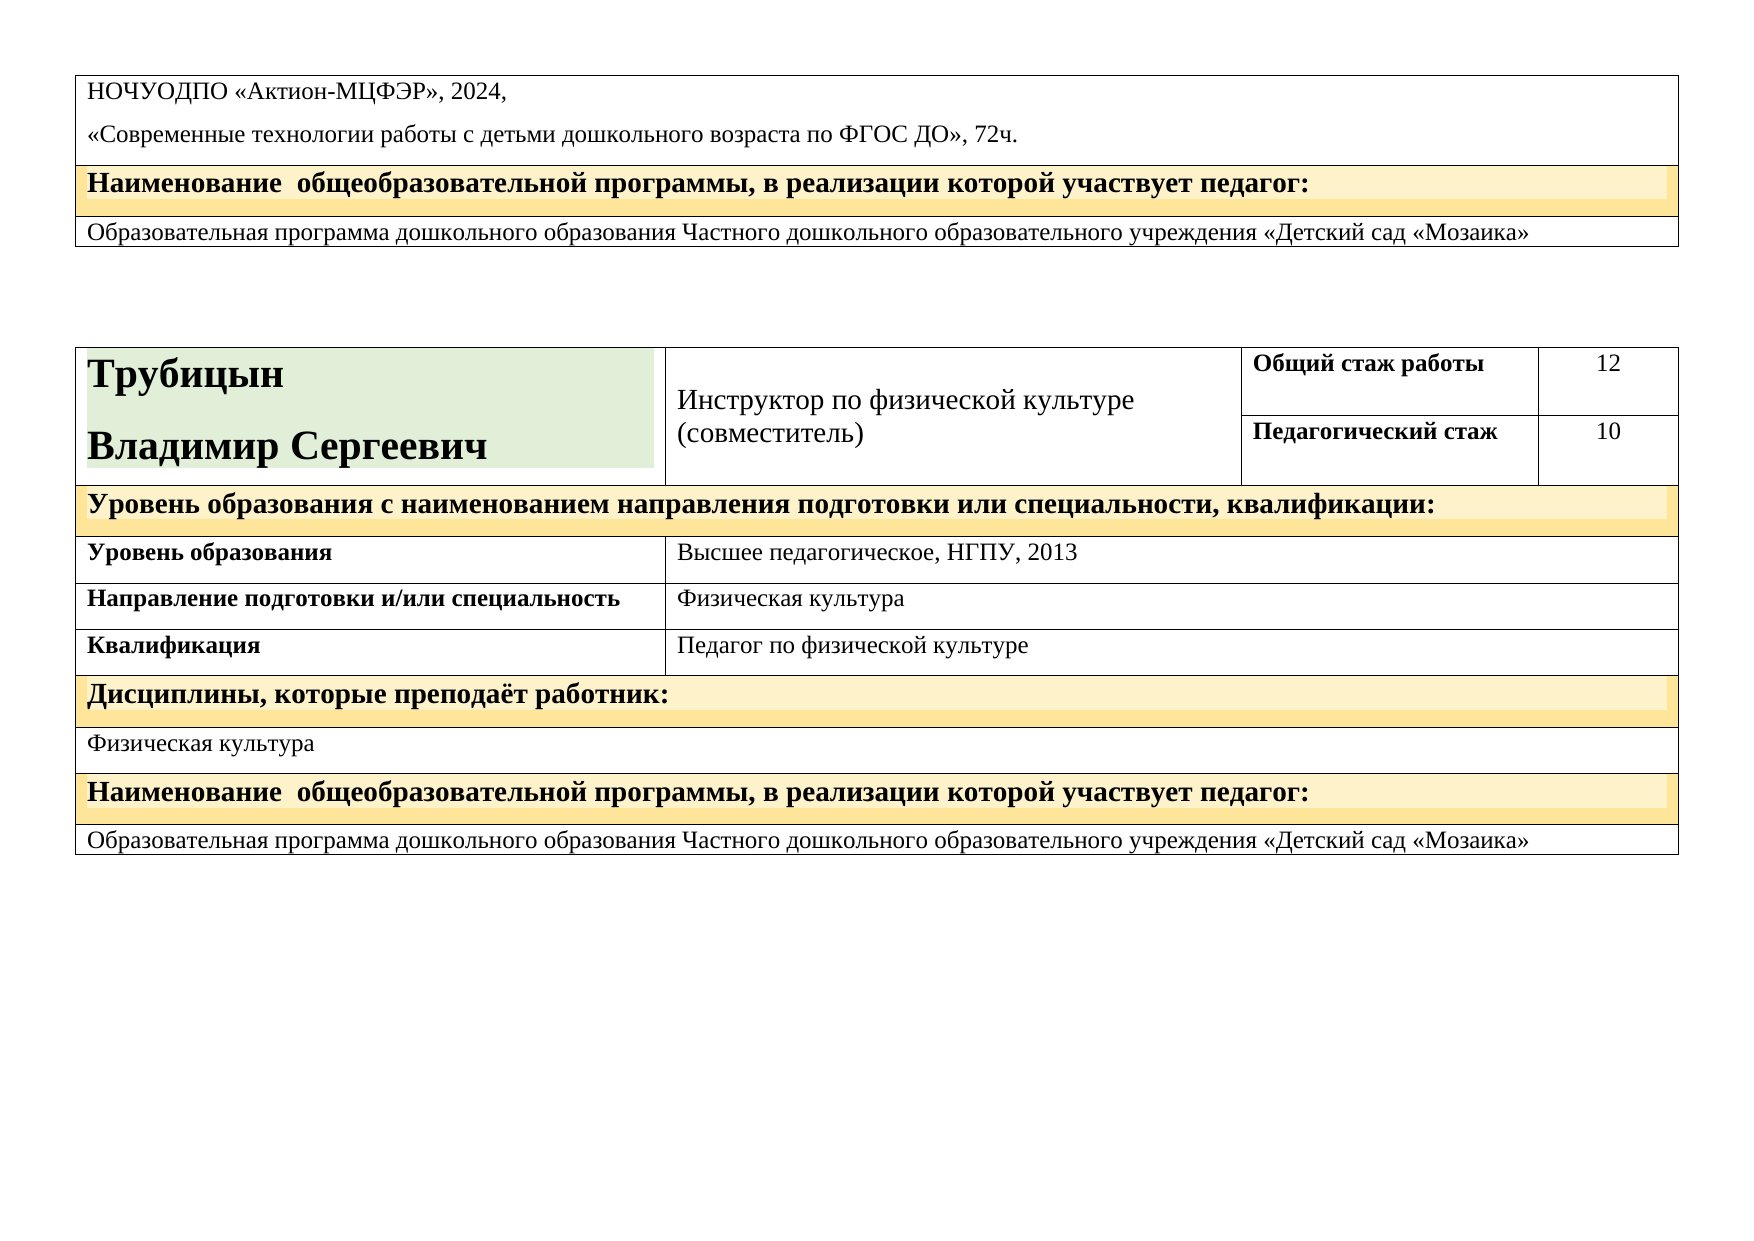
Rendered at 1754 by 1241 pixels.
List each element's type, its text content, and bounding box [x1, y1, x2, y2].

table_cell Образовательная программа дошкольного образования Частного дошкольного образовательного учреждения «Детский сад «Мозаика» [76, 825, 1678, 854]
table_cell Наименование общеобразовательной программы, в реализации которой участвует педагог: [76, 774, 1678, 824]
table_cell Педагог по физической культуре [666, 630, 1678, 675]
table_cell Физическая культура [666, 584, 1678, 629]
table_cell Дисциплины, которые преподаёт работник: [76, 676, 1678, 727]
table_cell Наименование общеобразовательной программы, в реализации которой участвует педагог: [76, 166, 1678, 216]
table_header 12 [1539, 348, 1678, 415]
table_cell Педагогический стаж [1242, 416, 1538, 485]
table_cell Высшее педагогическое, НГПУ, 2013 [666, 537, 1678, 582]
table_cell НОЧУОДПО «Актион-МЦФЭР», 2024, «Современные технологии работы с детьми дошкольного возраста по ФГОС ДО», 72ч. [76, 76, 1678, 164]
table_cell Направление подготовки и/или специальность [76, 584, 665, 629]
table_header Трубицын Владимир Сергеевич [76, 348, 665, 485]
table_header Инструктор по физической культуре (совместитель) [666, 348, 1241, 485]
table_cell 10 [1539, 416, 1678, 485]
table_cell Образовательная программа дошкольного образования Частного дошкольного образовательного учреждения «Детский сад «Мозаика» [76, 217, 1678, 246]
table_cell Уровень образования с наименованием направления подготовки или специальности, квалификации: [76, 486, 1678, 536]
table_cell Физическая культура [76, 728, 1678, 773]
table_header Общий стаж работы [1242, 348, 1538, 415]
table_cell Квалификация [76, 630, 665, 675]
table_cell Уровень образования [76, 537, 665, 582]
